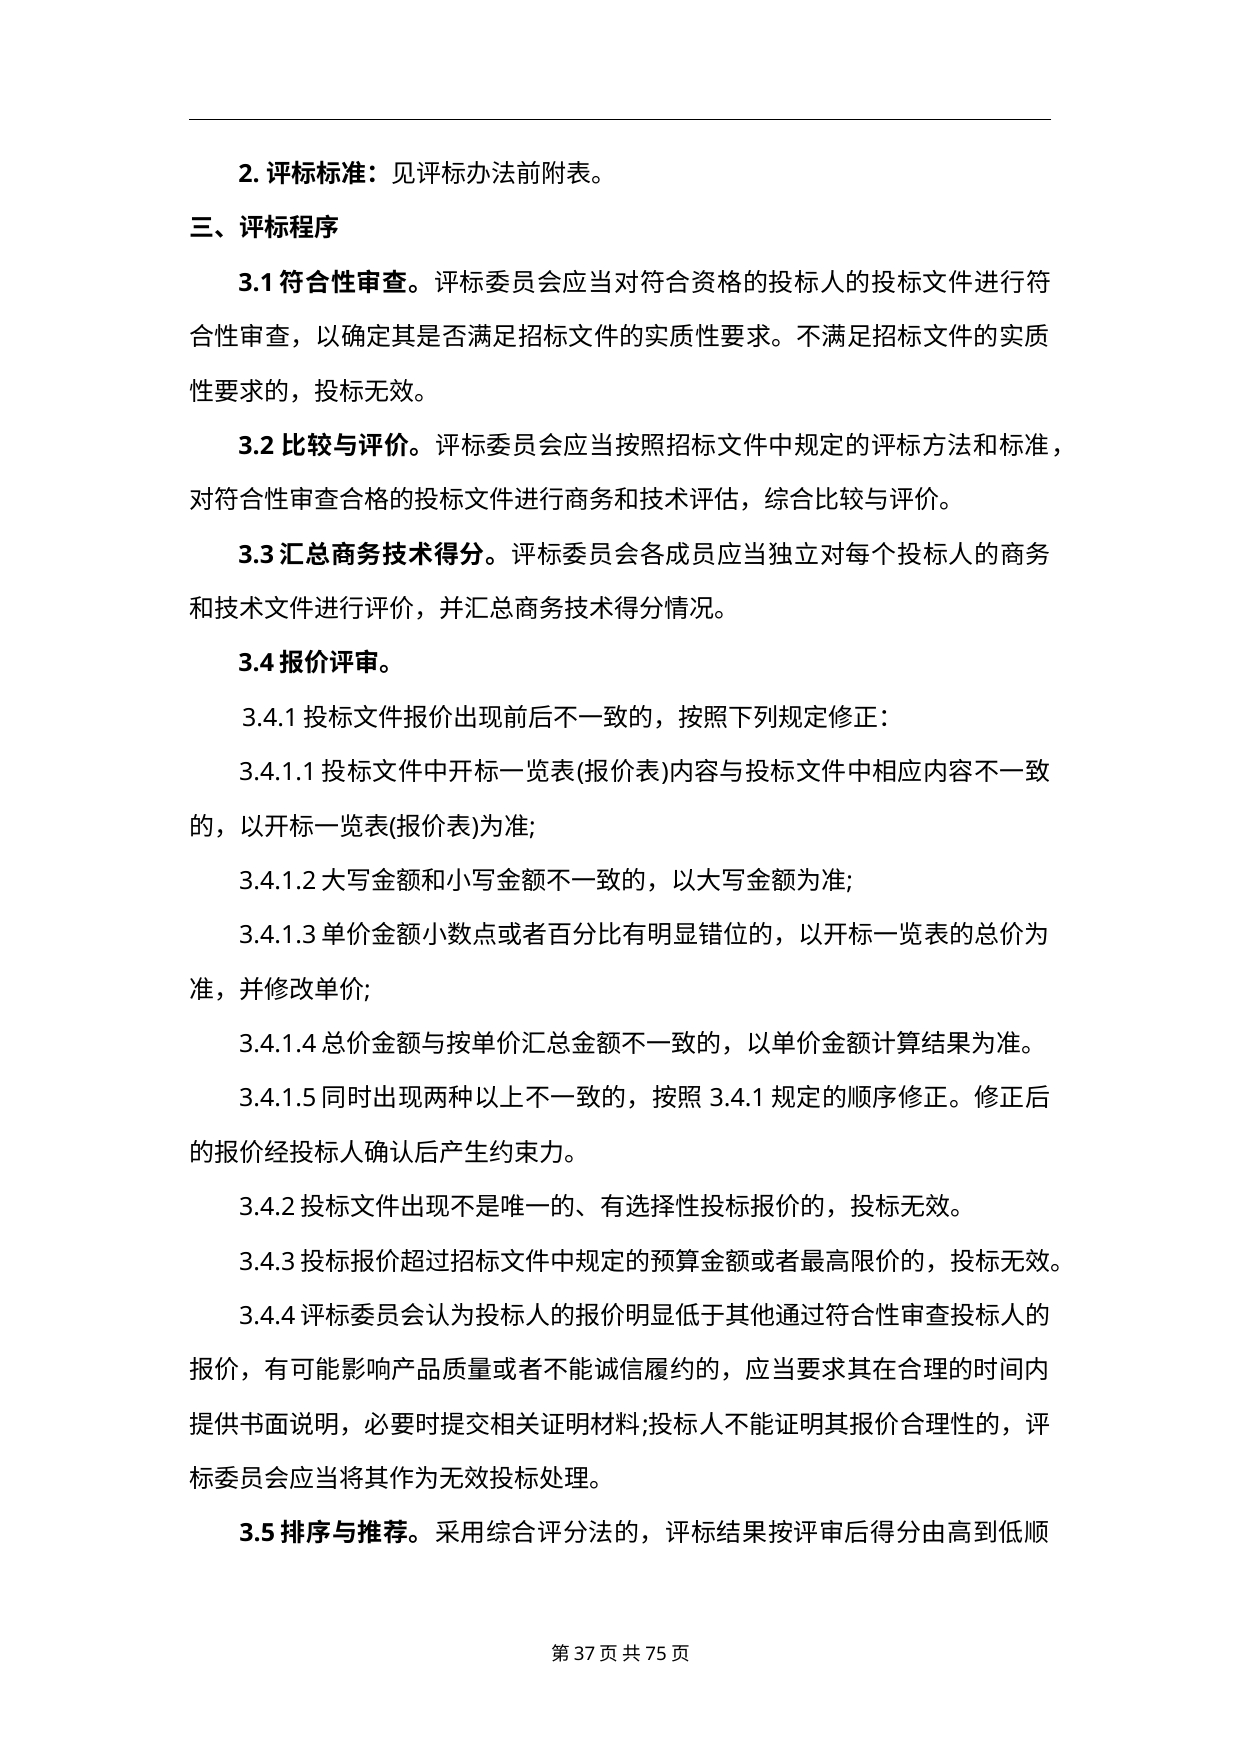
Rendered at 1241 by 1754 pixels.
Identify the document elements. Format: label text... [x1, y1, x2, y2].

text 3.4.1.3单价金额小数点或者百分比有明显错位的，以开标一览表的总价为准，并修改单价; [189, 915, 1051, 1005]
text 3.4.1投标文件报价出现前后不一致的，按照下列规定修正： [189, 697, 1051, 733]
text 3.4.1.2大写金额和小写金额不一致的，以大写金额为准; [189, 860, 1051, 897]
text 3.4报价评审。 [189, 643, 1051, 679]
text 3.4.4评标委员会认为投标人的报价明显低于其他通过符合性审查投标人的报价，有可能影响产品质量或者不能诚信履约的，应当要求其在合理的时间内提供书面说明，必要时提交相关证明材料;投标人不能证明其报价合理性的，评标委员会应当将其作为无效投标处理。 [189, 1295, 1051, 1495]
text 3.4.2投标文件出现不是唯一的、有选择性投标报价的，投标无效。 [189, 1187, 1051, 1223]
text 3.3汇总商务技术得分。评标委员会各成员应当独立对每个投标人的商务和技术文件进行评价，并汇总商务技术得分情况。 [189, 534, 1051, 625]
text 3.4.1.5同时出现两种以上不一致的，按照3.4.1规定的顺序修正。修正后的报价经投标人确认后产生约束力。 [189, 1078, 1051, 1168]
text 三、评标程序 [189, 208, 1051, 244]
text 3.1符合性审查。评标委员会应当对符合资格的投标人的投标文件进行符合性审查，以确定其是否满足招标文件的实质性要求。不满足招标文件的实质性要求的，投标无效。 [189, 262, 1051, 407]
text 3.4.1.1投标文件中开标一览表(报价表)内容与投标文件中相应内容不一致的，以开标一览表(报价表)为准; [189, 752, 1051, 842]
text 2. 评标标准：见评标办法前附表。 [189, 153, 1051, 190]
text 3.2 比较与评价。评标委员会应当按照招标文件中规定的评标方法和标准，对符合性审查合格的投标文件进行商务和技术评估，综合比较与评价。 [189, 425, 1051, 516]
text 3.4.1.4总价金额与按单价汇总金额不一致的，以单价金额计算结果为准。 [189, 1023, 1051, 1060]
text 3.4.3投标报价超过招标文件中规定的预算金额或者最高限价的，投标无效。 [189, 1241, 1051, 1277]
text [189, 1513, 1051, 1549]
